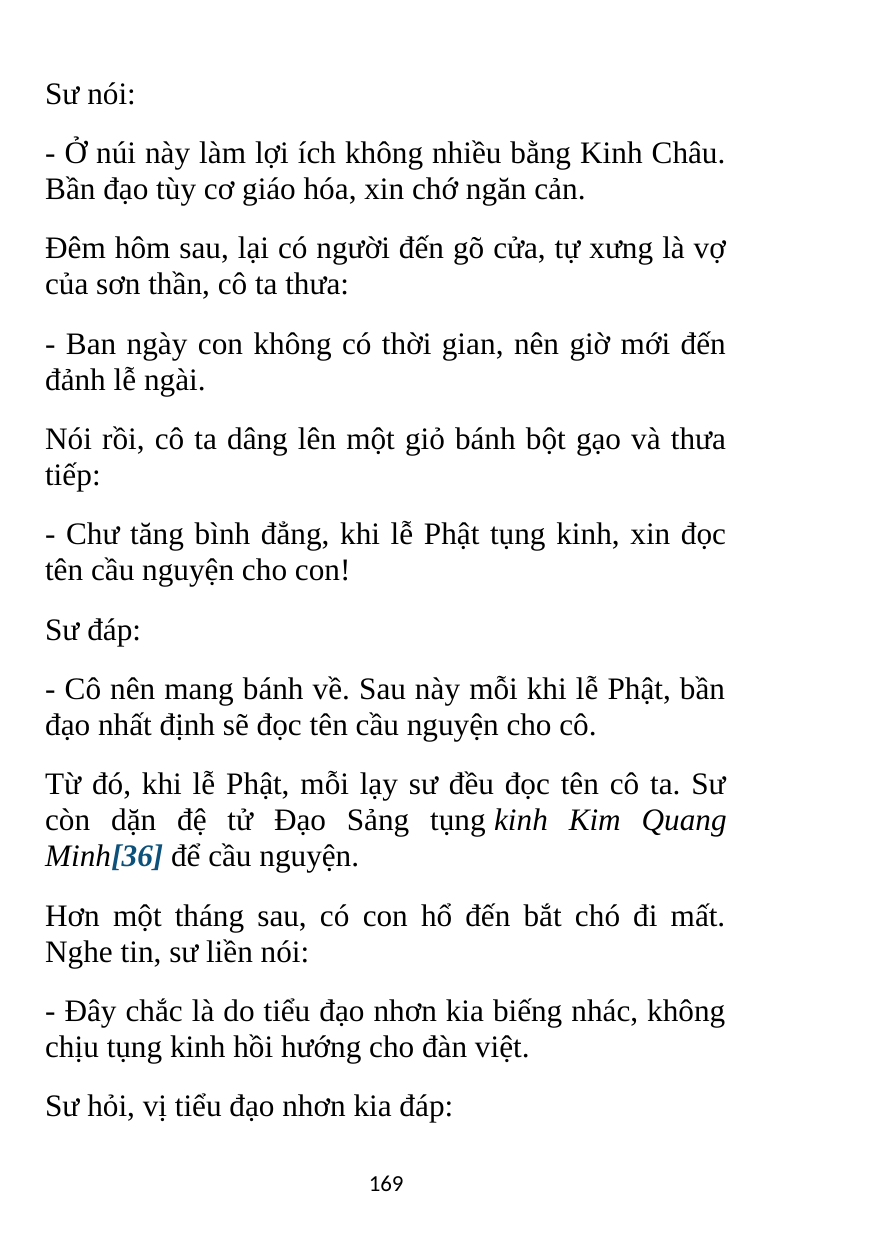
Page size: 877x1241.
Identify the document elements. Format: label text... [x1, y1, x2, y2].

text Từ đó, khi lễ Phật, mỗi lạy sư đều đọc tên cô ta. Sư còn dặn đệ tử Đạo Sảng tụng kinh Kim Quang Minh[36] để cầu nguyện. [45, 766, 727, 873]
text - Ở núi này làm lợi ích không nhiều bằng Kinh Châu. Bần đạo tùy cơ giáo hóa, xin chớ ngăn cản. [45, 134, 727, 206]
text Đêm hôm sau, lại có người đến gõ cửa, tự xưng là vợ của sơn thần, cô ta thưa: [45, 230, 727, 302]
text Hơn một tháng sau, có con hổ đến bắt chó đi mất. Nghe tin, sư liền nói: [45, 897, 727, 969]
text - Ban ngày con không có thời gian, nên giờ mới đến đảnh lễ ngài. [45, 325, 727, 397]
text - Chư tăng bình đẳng, khi lễ Phật tụng kinh, xin đọc tên cầu nguyện cho con! [45, 516, 727, 587]
text Sư đáp: [45, 611, 727, 647]
text Sư nói: [45, 75, 727, 111]
text Nói rồi, cô ta dâng lên một giỏ bánh bột gạo và thưa tiếp: [45, 420, 727, 492]
text - Đây chắc là do tiểu đạo nhơn kia biếng nhác, không chịu tụng kinh hồi hướng cho đàn việt. [45, 992, 727, 1064]
text - Cô nên mang bánh về. Sau này mỗi khi lễ Phật, bần đạo nhất định sẽ đọc tên cầu nguyện cho cô. [45, 670, 727, 742]
text Sư hỏi, vị tiểu đạo nhơn kia đáp: [45, 1087, 727, 1123]
